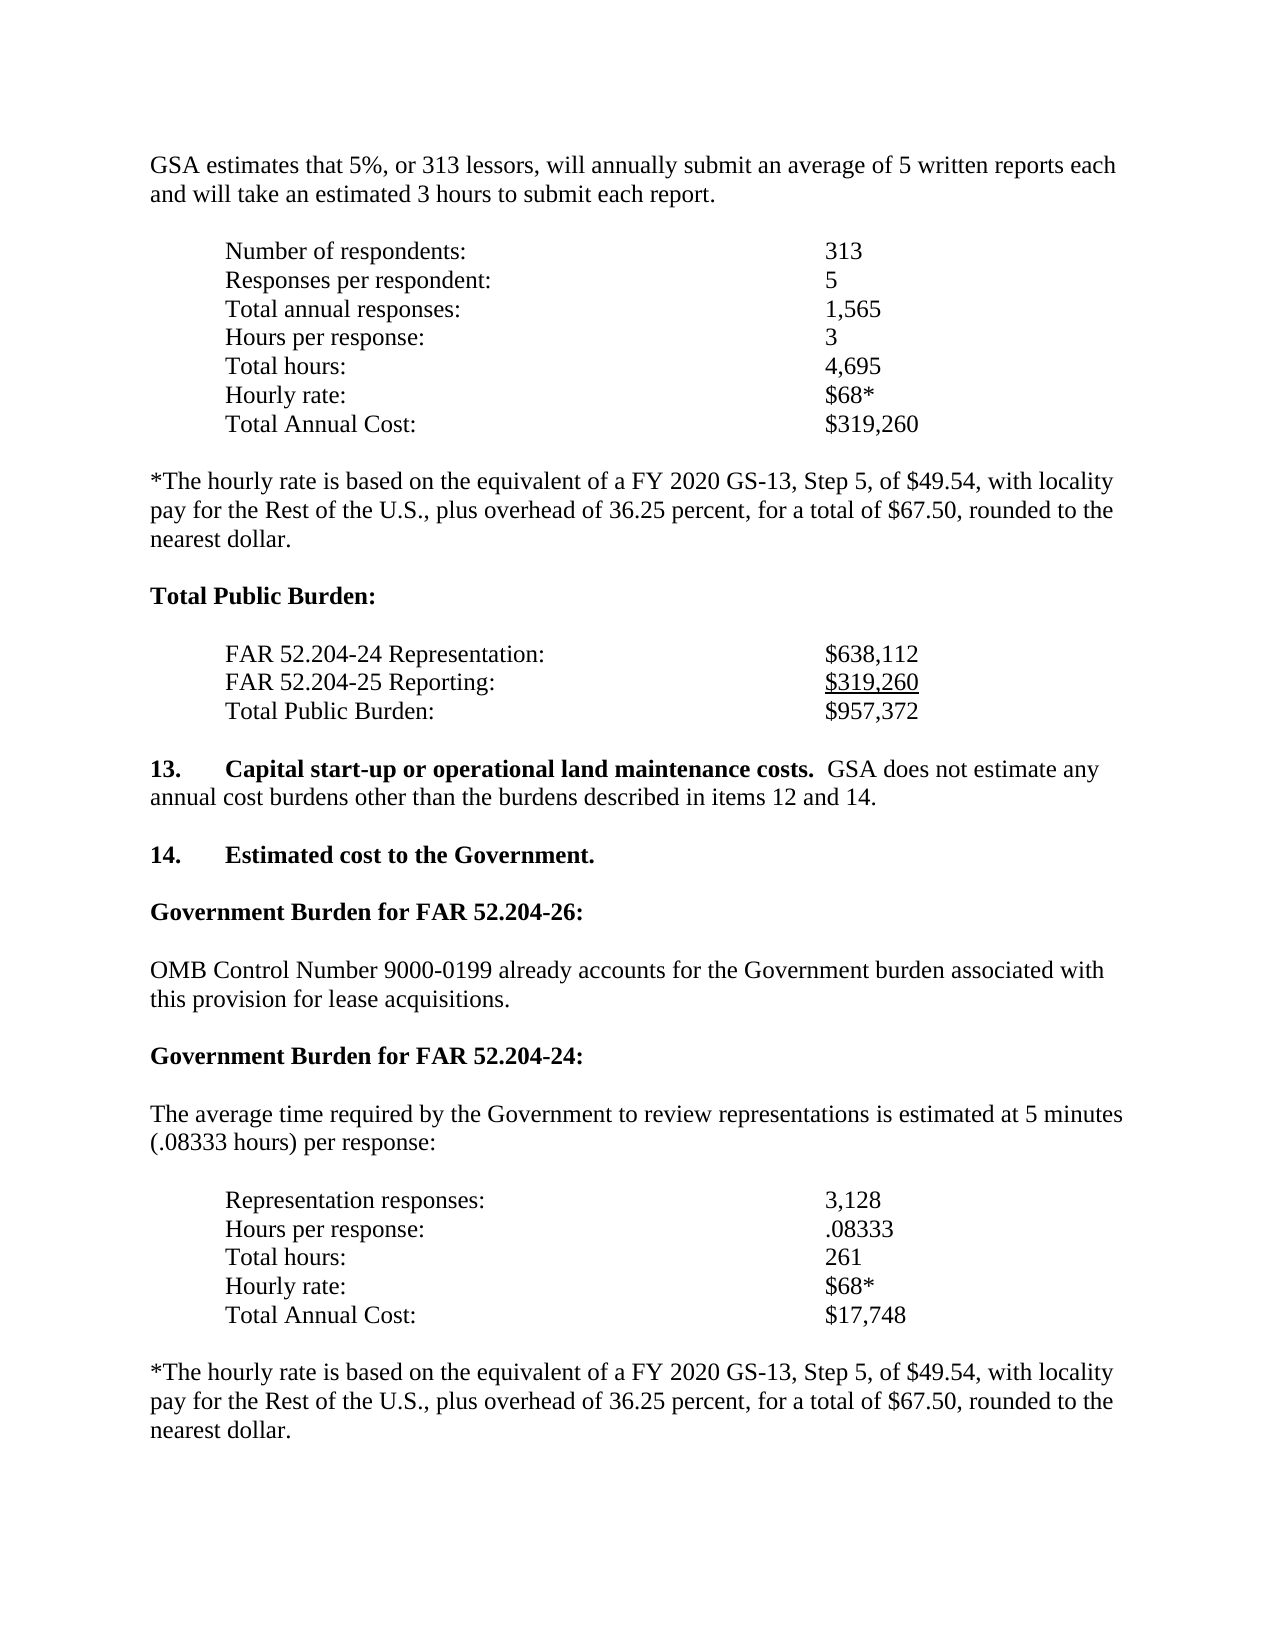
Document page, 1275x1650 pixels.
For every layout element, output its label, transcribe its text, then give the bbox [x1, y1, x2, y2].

text Responses per respondent: 5 [150, 265, 1125, 294]
text Hourly rate: $68* [150, 1271, 1125, 1300]
text OMB Control Number 9000-0199 already accounts for the Government burden associated with this provision for lease acquisitions. [150, 955, 1125, 1012]
text Total Annual Cost: $319,260 [150, 409, 1125, 437]
text Number of respondents: 313 [150, 236, 1125, 265]
text Total Public Burden: [150, 581, 1125, 610]
text Hourly rate: $68* [150, 380, 1125, 409]
text Total Public Burden: $957,372 [150, 696, 1125, 725]
text The average time required by the Government to review representations is estimated at 5 minutes (.08333 hours) per response: [150, 1099, 1125, 1156]
text Government Burden for FAR 52.204-26: [150, 897, 1125, 926]
text Total hours: 261 [150, 1242, 1125, 1271]
text Total hours: 4,695 [150, 351, 1125, 380]
text Total annual responses: 1,565 [150, 294, 1125, 322]
text FAR 52.204-25 Reporting: $319,260 [150, 667, 1125, 696]
text FAR 52.204-24 Representation: $638,112 [150, 639, 1125, 667]
text Representation responses: 3,128 [150, 1185, 1125, 1214]
text Hours per response: .08333 [150, 1214, 1125, 1242]
text GSA estimates that 5%, or 313 lessors, will annually submit an average of 5 written reports each and will take an estimated 3 hours to submit each report. [150, 150, 1125, 207]
text Hours per response: 3 [150, 322, 1125, 351]
text 14. Estimated cost to the Government. [150, 840, 1125, 869]
text Government Burden for FAR 52.204-24: [150, 1041, 1125, 1070]
text Total Annual Cost: $17,748 [150, 1300, 1125, 1329]
text 13. Capital start-up or operational land maintenance costs. GSA does not estimate any annual cost burdens other than the burdens described in items 12 and 14. [150, 754, 1125, 811]
